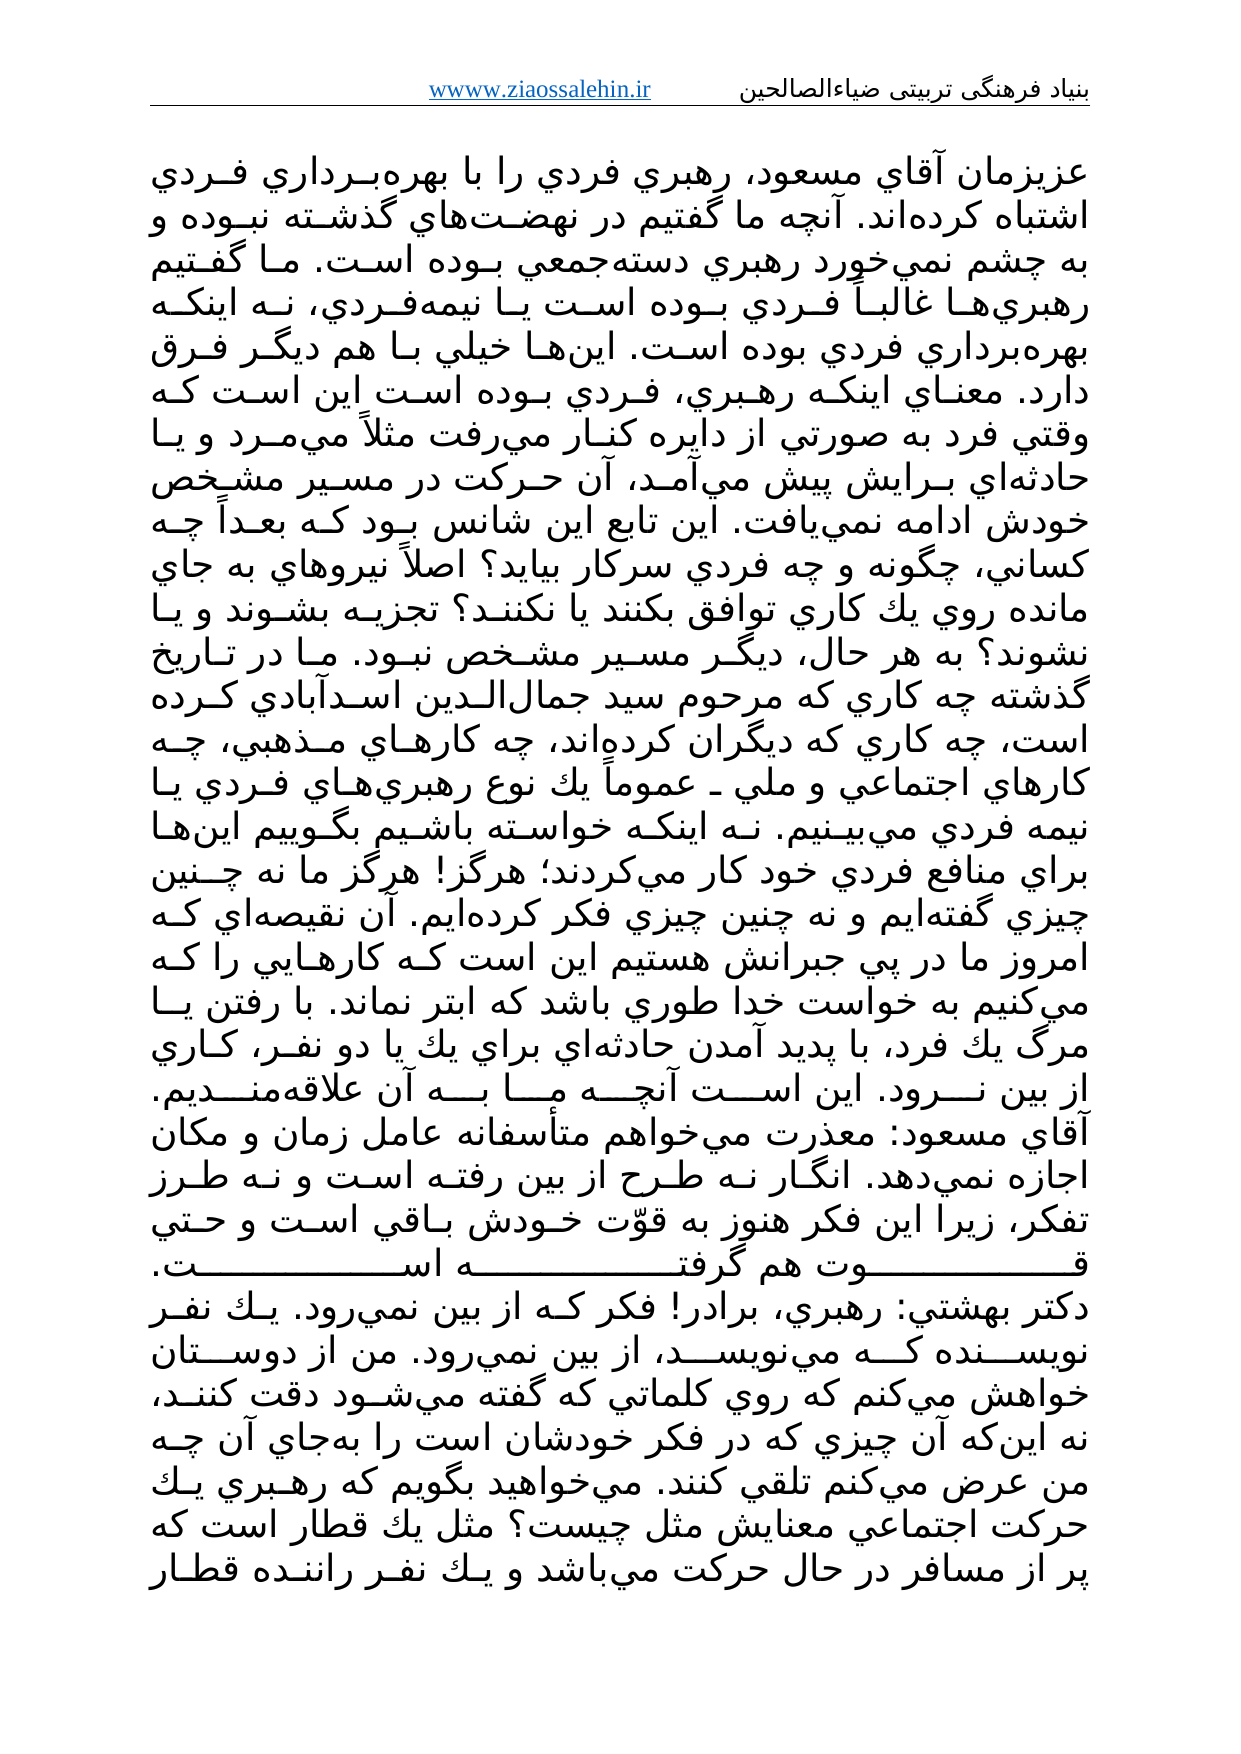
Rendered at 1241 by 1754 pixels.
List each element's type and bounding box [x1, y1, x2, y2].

text [150, 150, 1090, 1590]
